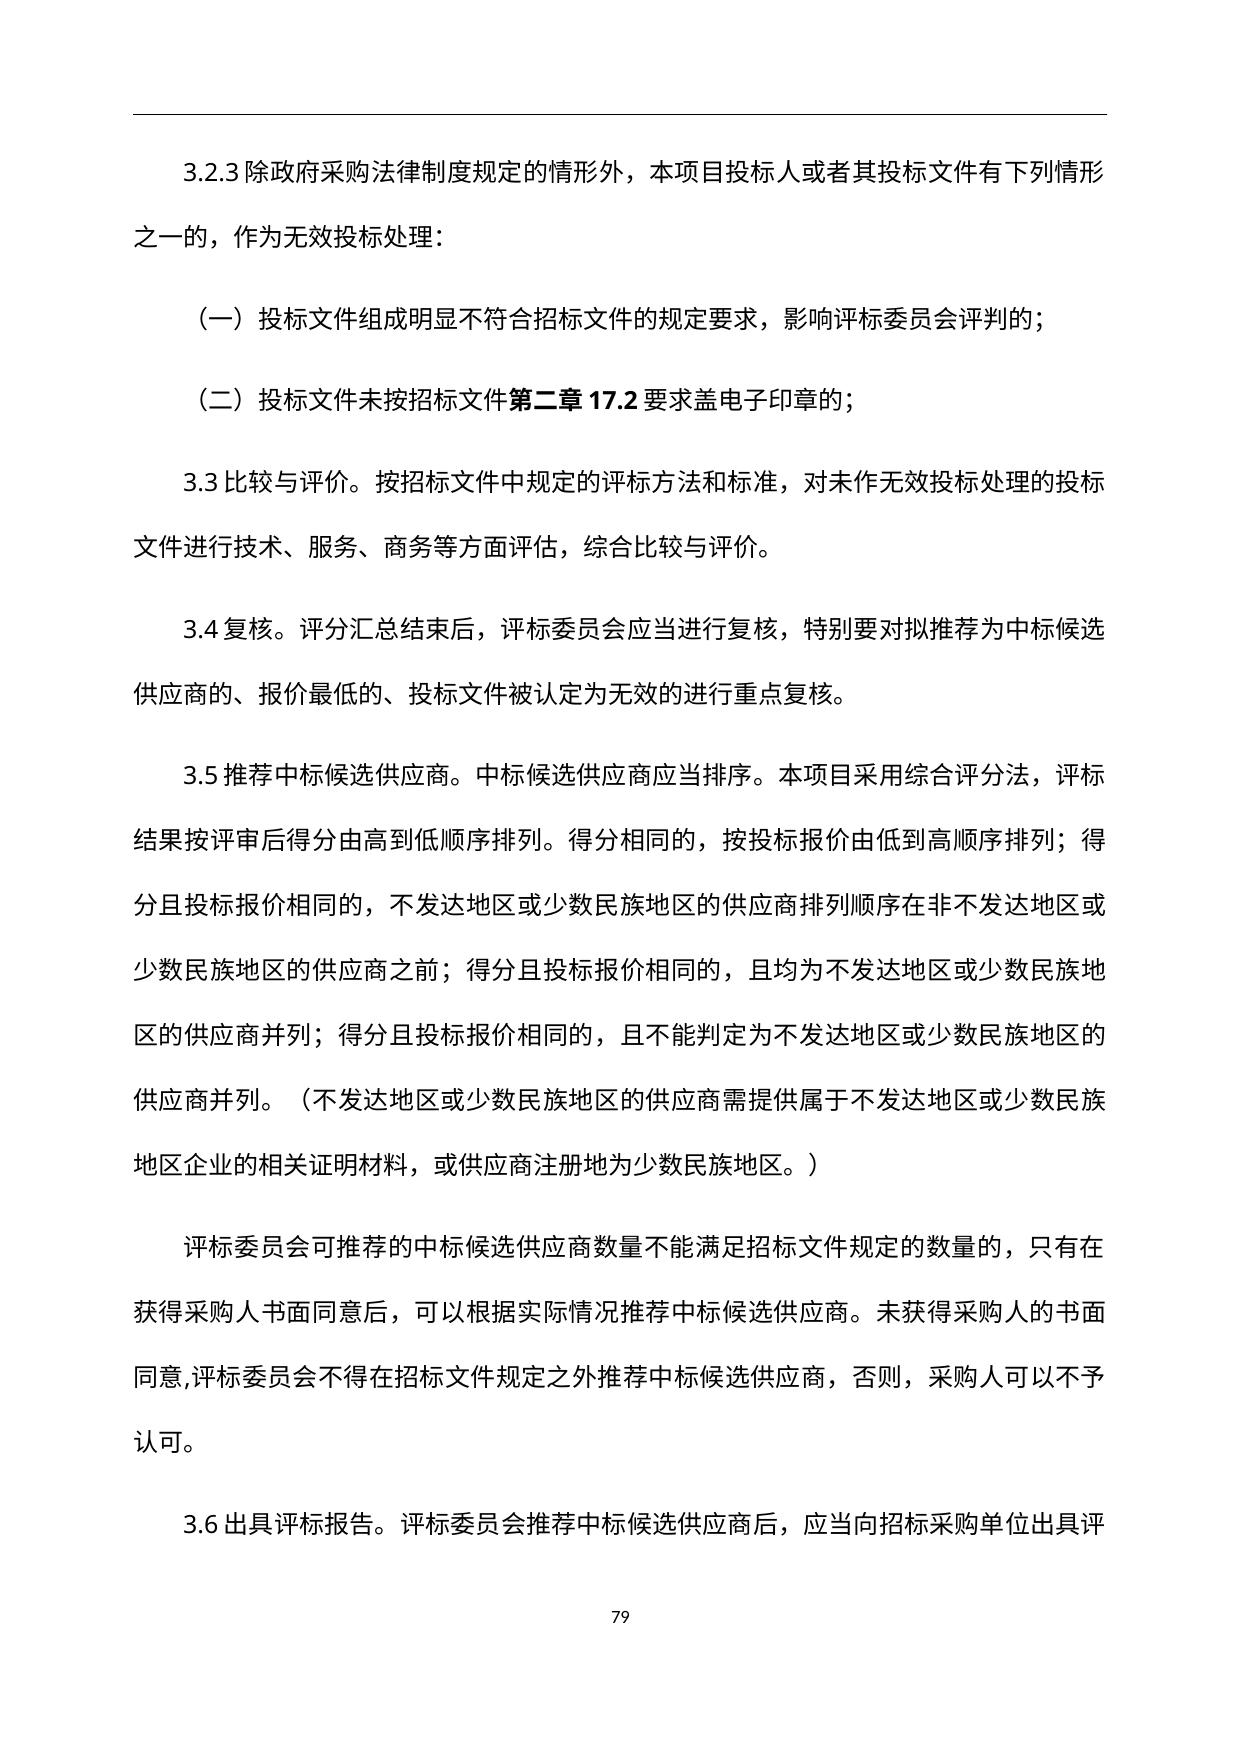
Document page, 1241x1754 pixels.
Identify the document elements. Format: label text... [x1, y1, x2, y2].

text 3.2.3除政府采购法律制度规定的情形外，本项目投标人或者其投标文件有下列情形之一的，作为无效投标处理： [133, 138, 1107, 268]
text （一）投标文件组成明显不符合招标文件的规定要求，影响评标委员会评判的； [133, 285, 1107, 350]
text 评标委员会可推荐的中标候选供应商数量不能满足招标文件规定的数量的，只有在获得采购人书面同意后，可以根据实际情况推荐中标候选供应商。未获得采购人的书面同意,评标委员会不得在招标文件规定之外推荐中标候选供应商，否则，采购人可以不予认可。 [133, 1213, 1107, 1473]
text 3.5推荐中标候选供应商。中标候选供应商应当排序。本项目采用综合评分法，评标结果按评审后得分由高到低顺序排列。得分相同的，按投标报价由低到高顺序排列；得分且投标报价相同的，不发达地区或少数民族地区的供应商排列顺序在非不发达地区或少数民族地区的供应商之前；得分且投标报价相同的，且均为不发达地区或少数民族地区的供应商并列；得分且投标报价相同的，且不能判定为不发达地区或少数民族地区的供应商并列。（不发达地区或少数民族地区的供应商需提供属于不发达地区或少数民族地区企业的相关证明材料，或供应商注册地为少数民族地区。） [133, 741, 1107, 1196]
text 3.4复核。评分汇总结束后，评标委员会应当进行复核，特别要对拟推荐为中标候选供应商的、报价最低的、投标文件被认定为无效的进行重点复核。 [133, 595, 1107, 725]
text 3.3比较与评价。按招标文件中规定的评标方法和标准，对未作无效投标处理的投标文件进行技术、服务、商务等方面评估，综合比较与评价。 [133, 448, 1107, 578]
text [133, 1490, 1107, 1555]
text （二）投标文件未按招标文件第二章17.2要求盖电子印章的； [133, 366, 1107, 431]
